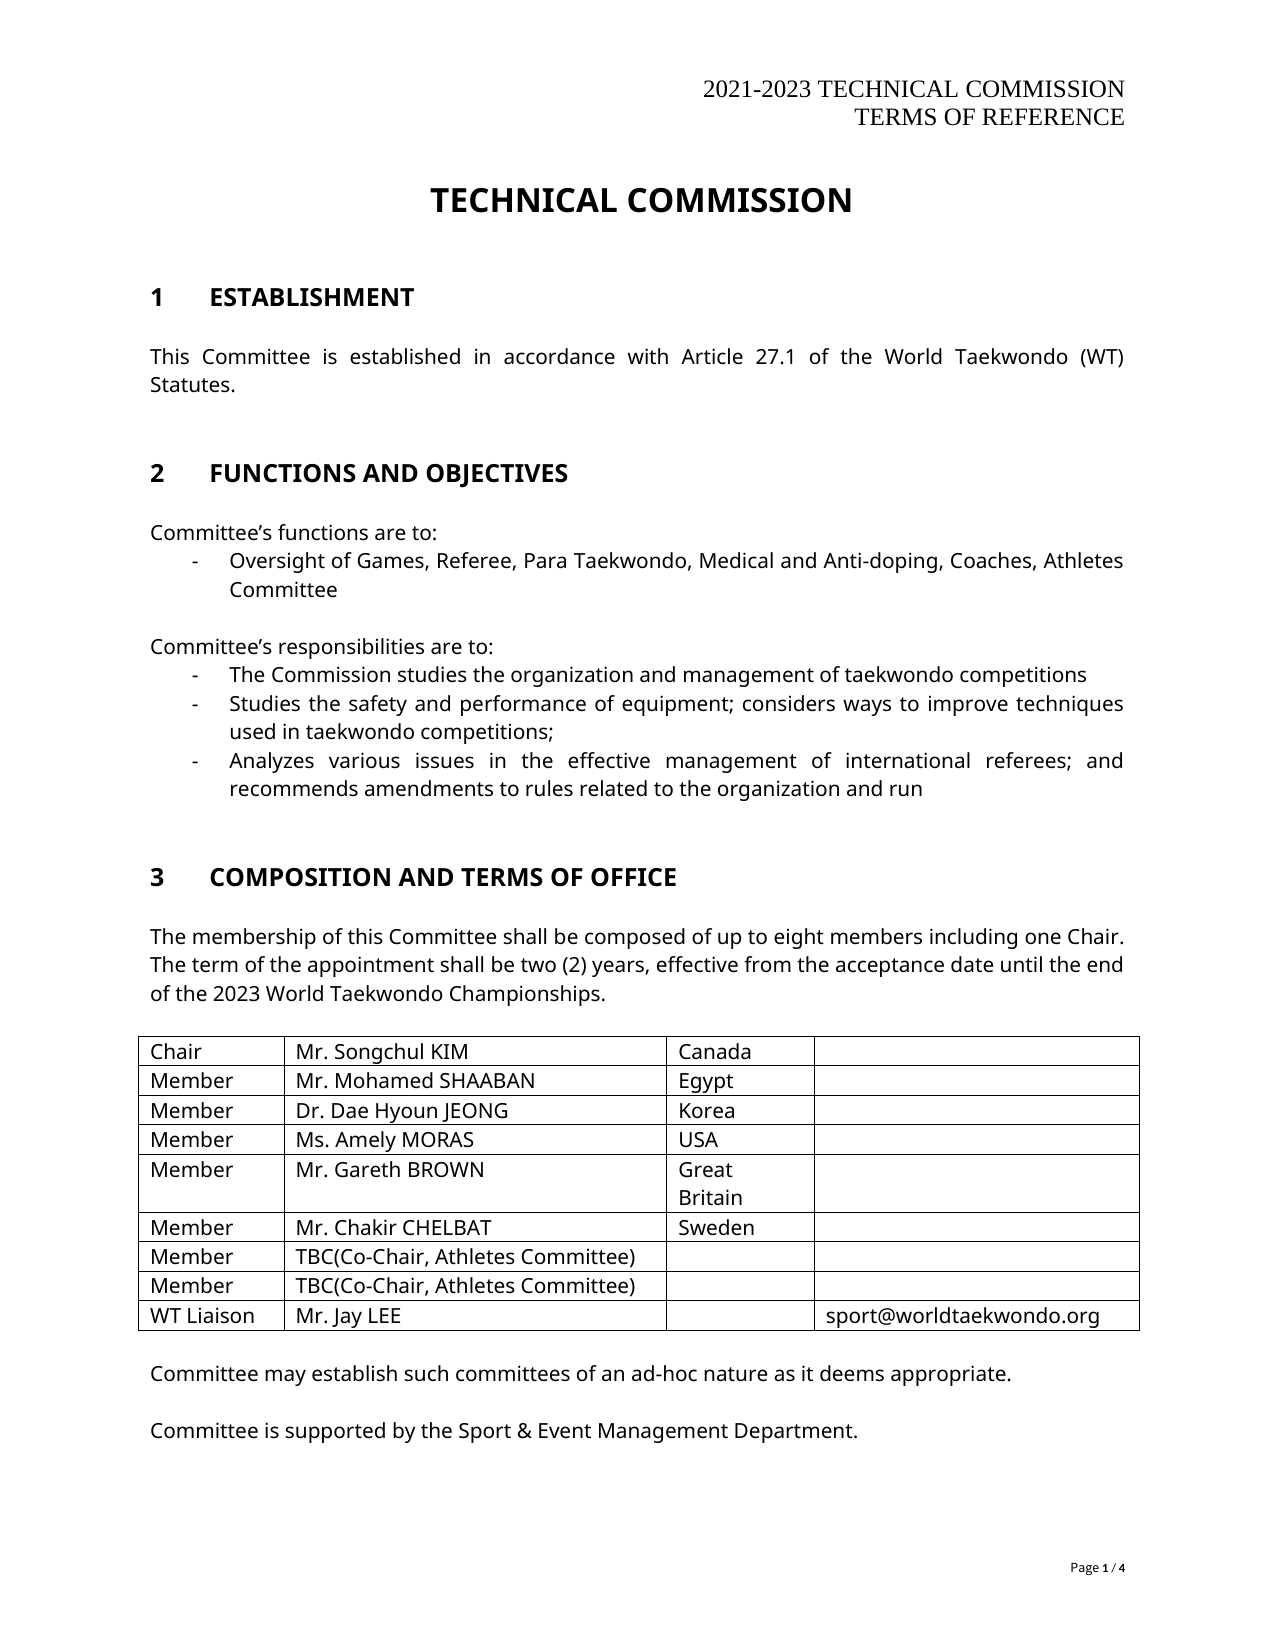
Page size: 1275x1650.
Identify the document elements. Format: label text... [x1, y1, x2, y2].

list Oversight of Games, Referee, Para Taekwondo, Medical and Anti-doping, Coaches, Athletes Committee [192, 547, 1125, 603]
table_cell Member [139, 1155, 284, 1212]
text Committee is supported by the Sport & Event Management Department. [150, 1416, 1125, 1444]
table_cell Member [139, 1066, 284, 1095]
table_cell sport@worldtaekwondo.org [815, 1301, 1139, 1329]
text The membership of this Committee shall be composed of up to eight members including one Chair. The term of the appointment shall be two (2) years, effective from the acceptance date until the end of the 2023 World Taekwondo Championships. [150, 922, 1125, 1007]
table_cell Member [139, 1242, 284, 1271]
table_cell [815, 1272, 1139, 1300]
table_header Chair [139, 1037, 284, 1065]
text Committee may establish such committees of an ad-hoc nature as it deems appropriate. [150, 1359, 1125, 1387]
table_cell [815, 1155, 1139, 1212]
table_cell Mr. Mohamed SHAABAN [285, 1066, 666, 1095]
table_cell Egypt [667, 1066, 814, 1095]
list COMPOSITION AND TERMS OF OFFICE [150, 859, 1125, 893]
table_cell Great Britain [667, 1155, 814, 1212]
list Studies the safety and performance of equipment; considers ways to improve techniques used in taekwondo competitions; [192, 689, 1125, 746]
table_cell Member [139, 1096, 284, 1124]
table_cell USA [667, 1125, 814, 1154]
table_cell Korea [667, 1096, 814, 1124]
table_cell [815, 1125, 1139, 1154]
table_cell [815, 1213, 1139, 1241]
list FUNCTIONS AND OBJECTIVES [150, 456, 1125, 490]
table_cell Mr. Chakir CHELBAT [285, 1213, 666, 1241]
table_header Mr. Songchul KIM [285, 1037, 666, 1065]
table_cell Mr. Gareth BROWN [285, 1155, 666, 1212]
table_cell TBC(Co-Chair, Athletes Committee) [285, 1242, 666, 1271]
table_cell Member [139, 1213, 284, 1241]
text Committee’s functions are to: [150, 518, 1125, 547]
text Committee’s responsibilities are to: [150, 632, 1125, 660]
table_cell Member [139, 1125, 284, 1154]
table_header [815, 1037, 1139, 1065]
table_cell Member [139, 1272, 284, 1300]
table_cell Dr. Dae Hyoun JEONG [285, 1096, 666, 1124]
list The Commission studies the organization and management of taekwondo competitions [192, 660, 1125, 689]
table_cell [815, 1242, 1139, 1271]
table_cell WT Liaison [139, 1301, 284, 1329]
table_cell Mr. Jay LEE [285, 1301, 666, 1329]
table_cell [815, 1066, 1139, 1095]
table_cell Sweden [667, 1213, 814, 1241]
table_cell [815, 1096, 1139, 1124]
table_cell [667, 1301, 814, 1329]
table_header Canada [667, 1037, 814, 1065]
text TECHNICAL COMMISSION [150, 177, 1125, 223]
table_cell [667, 1272, 814, 1300]
list Analyzes various issues in the effective management of international referees; and recommends amendments to rules related to the organization and run [192, 746, 1125, 803]
table_cell Ms. Amely MORAS [285, 1125, 666, 1154]
text This Committee is established in accordance with Article 27.1 of the World Taekwondo (WT) Statutes. [150, 342, 1125, 399]
list ESTABLISHMENT [150, 279, 1125, 313]
table_cell [667, 1242, 814, 1271]
table_cell TBC(Co-Chair, Athletes Committee) [285, 1272, 666, 1300]
